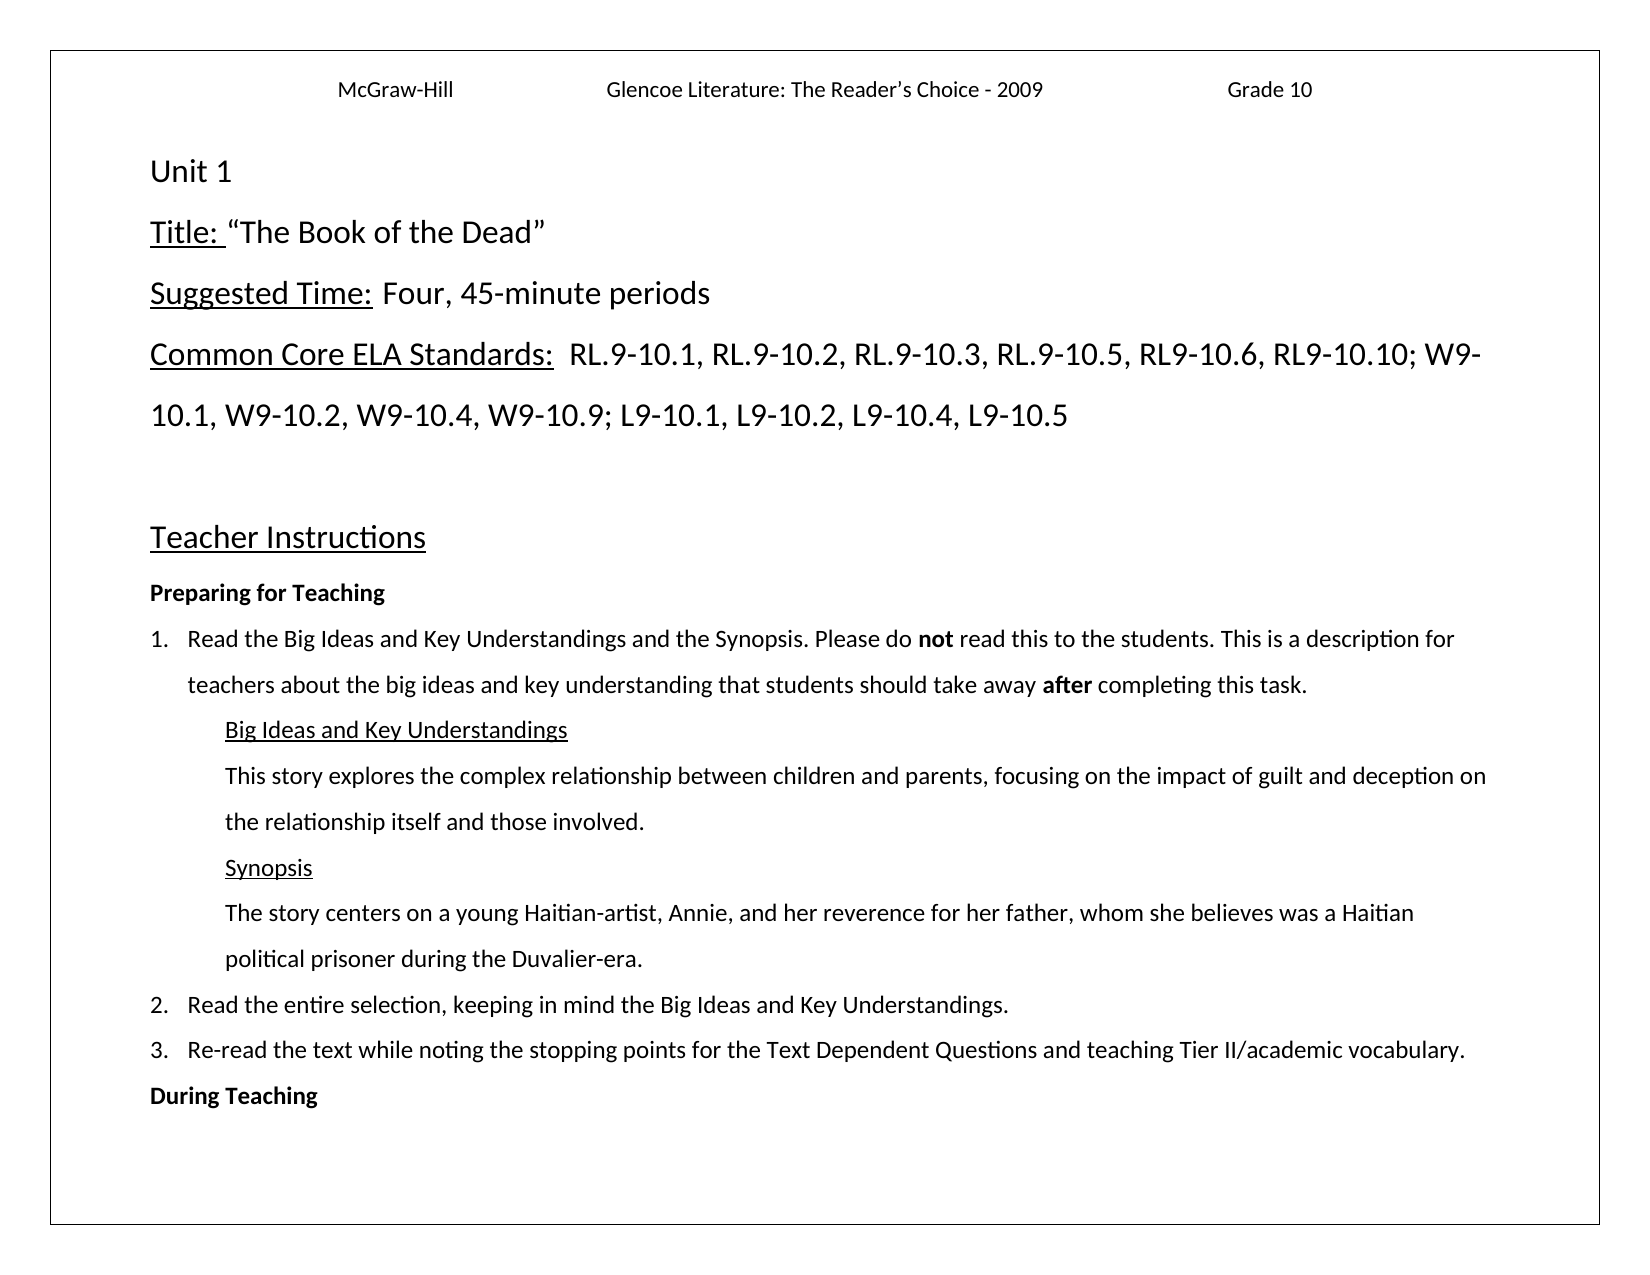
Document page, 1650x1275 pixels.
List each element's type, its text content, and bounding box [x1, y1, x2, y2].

text Unit 1 [150, 150, 1500, 191]
text Preparing for Teaching [150, 577, 1500, 608]
text Common Core ELA Standards: RL.9-10.1, RL.9-10.2, RL.9-10.3, RL.9-10.5, RL9-10.6, RL9-10.10; W9-10.1, W9-10.2, W9-10.4, W9-10.9; L9-10.1, L9-10.2, L9-10.4, L9-10.5 [150, 333, 1500, 435]
text Synopsis [187, 852, 1500, 882]
text The story centers on a young Haitian-artist, Annie, and her reverence for her father, whom she believes was a Haitian political prisoner during the Duvalier-era. [225, 897, 1500, 974]
text During Teaching [150, 1080, 1500, 1111]
text This story explores the complex relationship between children and parents, focusing on the impact of guilt and deception on the relationship itself and those involved. [225, 760, 1500, 836]
text Title: “The Book of the Dead” [150, 211, 1500, 252]
text Suggested Time: Four, 45-minute periods [150, 272, 1500, 313]
text Big Ideas and Key Understandings [150, 714, 1500, 745]
list Read the Big Ideas and Key Understandings and the Synopsis. Please do not read this to the students. This is a description for teachers about the big ideas and key understanding that students should take away after completing this task. [150, 623, 1500, 699]
text Teacher Instructions [150, 516, 1500, 557]
list Read the entire selection, keeping in mind the Big Ideas and Key Understandings. [150, 989, 1500, 1019]
list Re-read the text while noting the stopping points for the Text Dependent Questions and teaching Tier II/academic vocabulary. [150, 1034, 1500, 1065]
